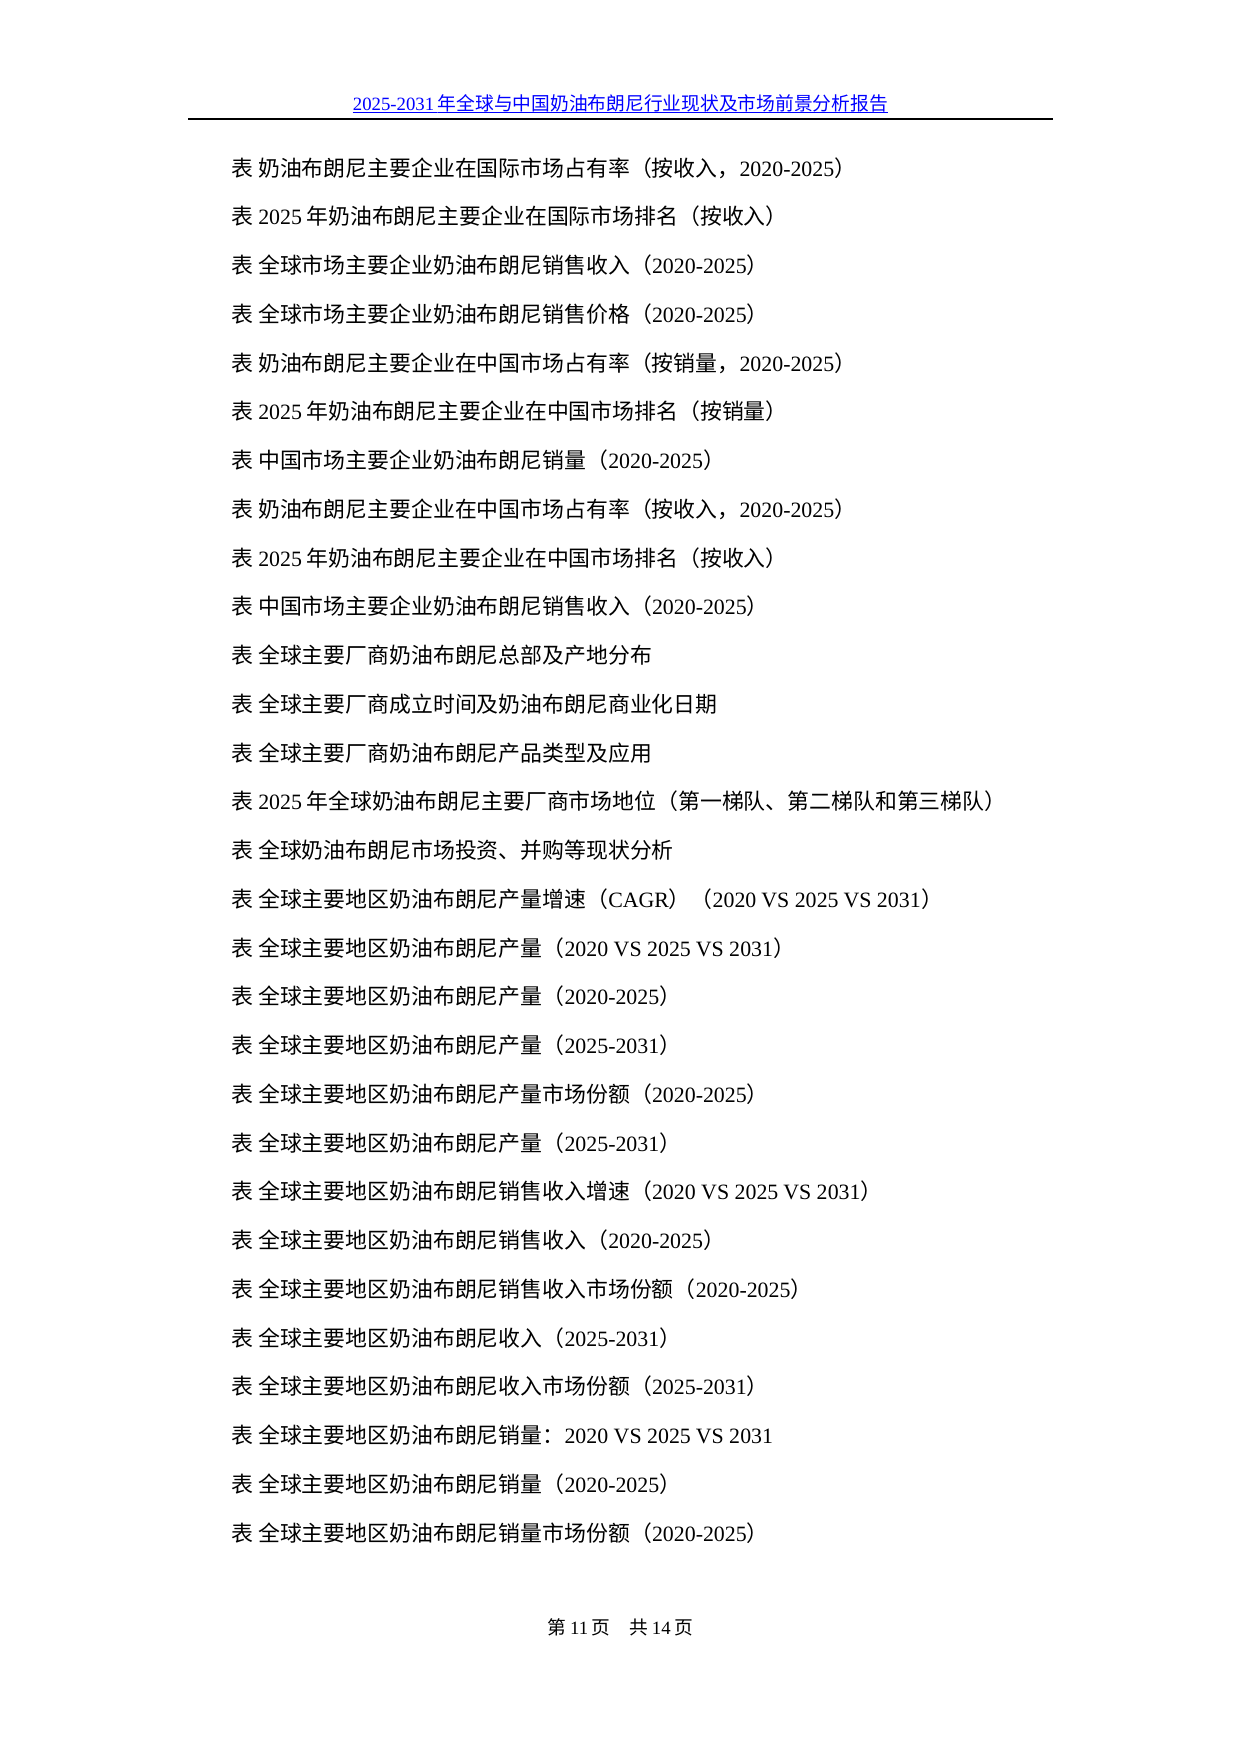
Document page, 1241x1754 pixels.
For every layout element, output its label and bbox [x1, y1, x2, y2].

text [187, 150, 1053, 1548]
